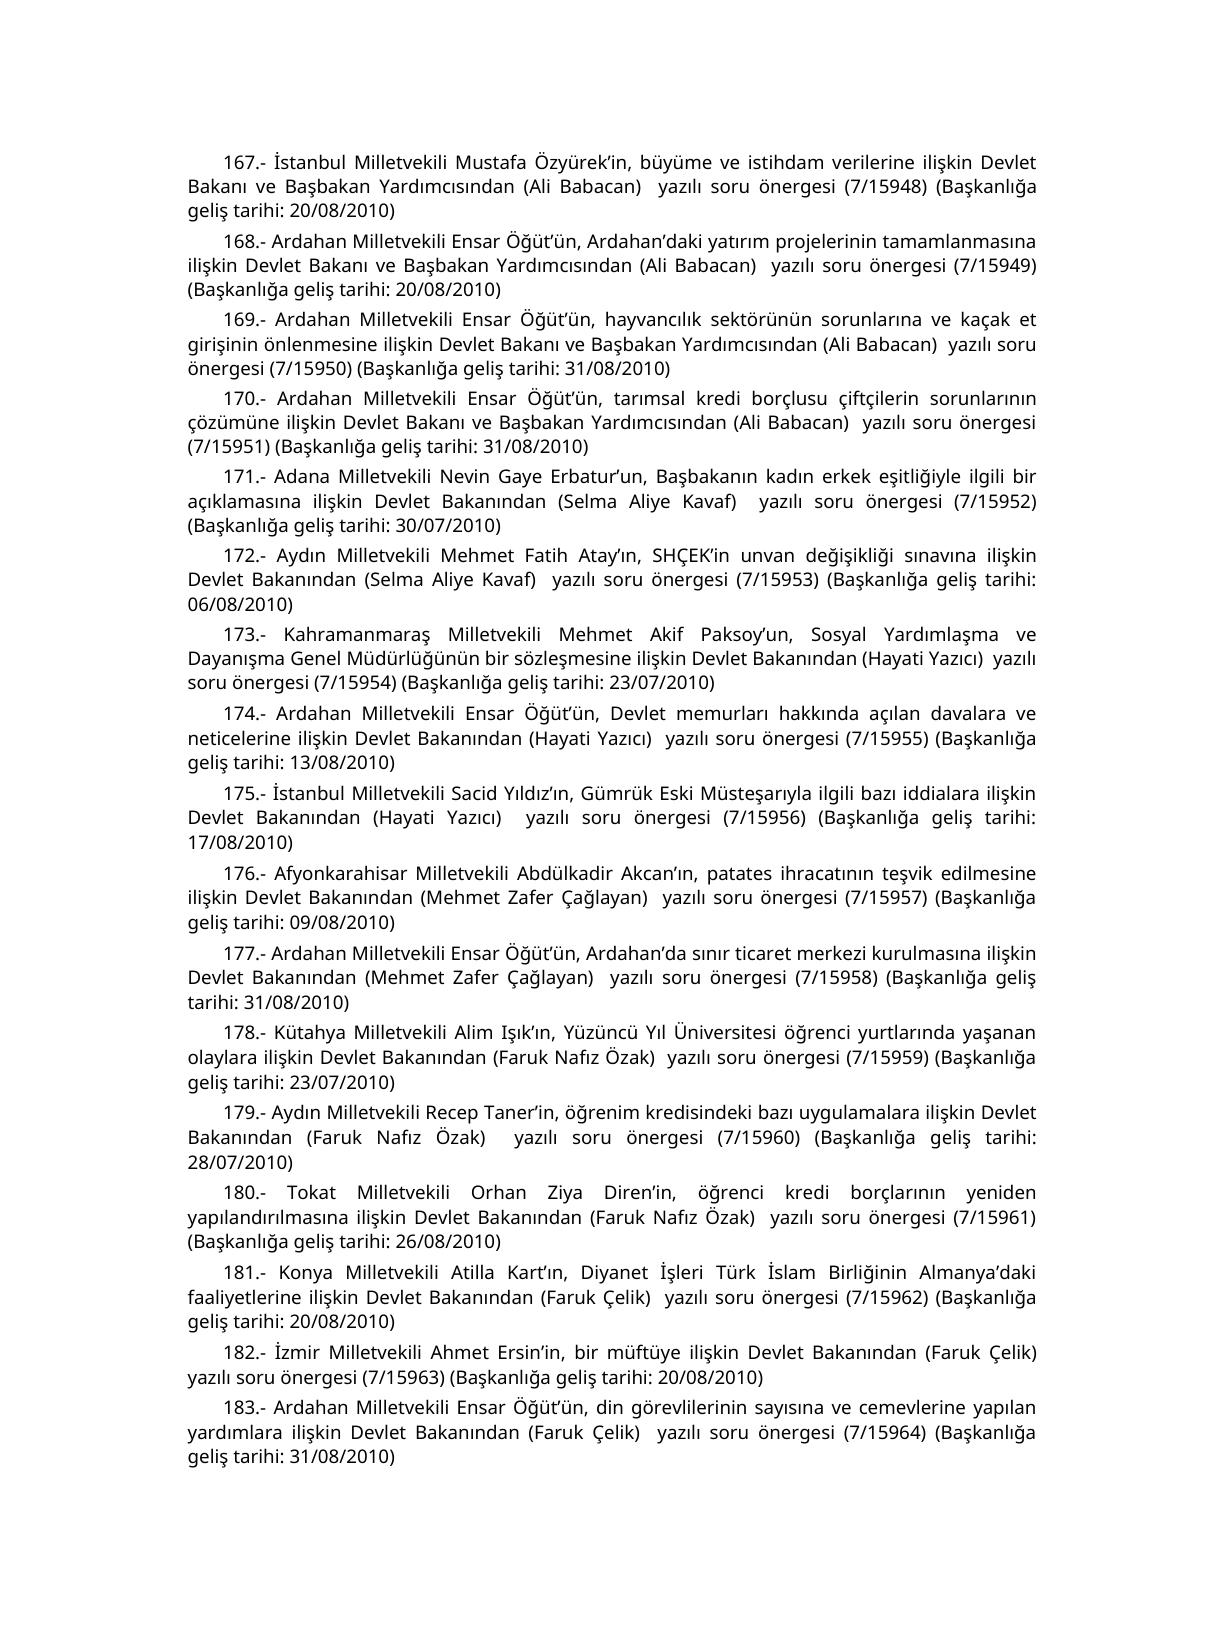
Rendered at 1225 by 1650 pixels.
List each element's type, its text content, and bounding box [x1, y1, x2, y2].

text 168.- Ardahan Milletvekili Ensar Öğüt’ün, Ardahan’daki yatırım projelerinin tamamlanmasına ilişkin Devlet Bakanı ve Başbakan Yardımcısından (Ali Babacan) yazılı soru önergesi (7/15949) (Başkanlığa geliş tarihi: 20/08/2010) [187, 229, 1037, 301]
text 176.- Afyonkarahisar Milletvekili Abdülkadir Akcan’ın, patates ihracatının teşvik edilmesine ilişkin Devlet Bakanından (Mehmet Zafer Çağlayan) yazılı soru önergesi (7/15957) (Başkanlığa geliş tarihi: 09/08/2010) [187, 860, 1037, 934]
text 171.- Adana Milletvekili Nevin Gaye Erbatur’un, Başbakanın kadın erkek eşitliğiyle ilgili bir açıklamasına ilişkin Devlet Bakanından (Selma Aliye Kavaf) yazılı soru önergesi (7/15952) (Başkanlığa geliş tarihi: 30/07/2010) [187, 464, 1037, 537]
text 181.- Konya Milletvekili Atilla Kart’ın, Diyanet İşleri Türk İslam Birliğinin Almanya’daki faaliyetlerine ilişkin Devlet Bakanından (Faruk Çelik) yazılı soru önergesi (7/15962) (Başkanlığa geliş tarihi: 20/08/2010) [187, 1260, 1037, 1334]
text 175.- İstanbul Milletvekili Sacid Yıldız’ın, Gümrük Eski Müsteşarıyla ilgili bazı iddialara ilişkin Devlet Bakanından (Hayati Yazıcı) yazılı soru önergesi (7/15956) (Başkanlığa geliş tarihi: 17/08/2010) [187, 780, 1037, 854]
text 167.- İstanbul Milletvekili Mustafa Özyürek’in, büyüme ve istihdam verilerine ilişkin Devlet Bakanı ve Başbakan Yardımcısından (Ali Babacan) yazılı soru önergesi (7/15948) (Başkanlığa geliş tarihi: 20/08/2010) [187, 150, 1037, 223]
text 172.- Aydın Milletvekili Mehmet Fatih Atay’ın, SHÇEK’in unvan değişikliği sınavına ilişkin Devlet Bakanından (Selma Aliye Kavaf) yazılı soru önergesi (7/15953) (Başkanlığa geliş tarihi: 06/08/2010) [187, 543, 1037, 616]
text 178.- Kütahya Milletvekili Alim Işık’ın, Yüzüncü Yıl Üniversitesi öğrenci yurtlarında yaşanan olaylara ilişkin Devlet Bakanından (Faruk Nafız Özak) yazılı soru önergesi (7/15959) (Başkanlığa geliş tarihi: 23/07/2010) [187, 1020, 1037, 1094]
text 170.- Ardahan Milletvekili Ensar Öğüt’ün, tarımsal kredi borçlusu çiftçilerin sorunlarının çözümüne ilişkin Devlet Bakanı ve Başbakan Yardımcısından (Ali Babacan) yazılı soru önergesi (7/15951) (Başkanlığa geliş tarihi: 31/08/2010) [187, 386, 1037, 459]
text 183.- Ardahan Milletvekili Ensar Öğüt’ün, din görevlilerinin sayısına ve cemevlerine yapılan yardımlara ilişkin Devlet Bakanından (Faruk Çelik) yazılı soru önergesi (7/15964) (Başkanlığa geliş tarihi: 31/08/2010) [187, 1395, 1037, 1469]
text 182.- İzmir Milletvekili Ahmet Ersin’in, bir müftüye ilişkin Devlet Bakanından (Faruk Çelik) yazılı soru önergesi (7/15963) (Başkanlığa geliş tarihi: 20/08/2010) [187, 1340, 1037, 1389]
text 180.- Tokat Milletvekili Orhan Ziya Diren’in, öğrenci kredi borçlarının yeniden yapılandırılmasına ilişkin Devlet Bakanından (Faruk Nafız Özak) yazılı soru önergesi (7/15961) (Başkanlığa geliş tarihi: 26/08/2010) [187, 1180, 1037, 1254]
text 174.- Ardahan Milletvekili Ensar Öğüt’ün, Devlet memurları hakkında açılan davalara ve neticelerine ilişkin Devlet Bakanından (Hayati Yazıcı) yazılı soru önergesi (7/15955) (Başkanlığa geliş tarihi: 13/08/2010) [187, 701, 1037, 774]
text 179.- Aydın Milletvekili Recep Taner’in, öğrenim kredisindeki bazı uygulamalara ilişkin Devlet Bakanından (Faruk Nafız Özak) yazılı soru önergesi (7/15960) (Başkanlığa geliş tarihi: 28/07/2010) [187, 1100, 1037, 1174]
text 177.- Ardahan Milletvekili Ensar Öğüt’ün, Ardahan’da sınır ticaret merkezi kurulmasına ilişkin Devlet Bakanından (Mehmet Zafer Çağlayan) yazılı soru önergesi (7/15958) (Başkanlığa geliş tarihi: 31/08/2010) [187, 940, 1037, 1014]
text 173.- Kahramanmaraş Milletvekili Mehmet Akif Paksoy’un, Sosyal Yardımlaşma ve Dayanışma Genel Müdürlüğünün bir sözleşmesine ilişkin Devlet Bakanından (Hayati Yazıcı) yazılı soru önergesi (7/15954) (Başkanlığa geliş tarihi: 23/07/2010) [187, 622, 1037, 695]
text 169.- Ardahan Milletvekili Ensar Öğüt’ün, hayvancılık sektörünün sorunlarına ve kaçak et girişinin önlenmesine ilişkin Devlet Bakanı ve Başbakan Yardımcısından (Ali Babacan) yazılı soru önergesi (7/15950) (Başkanlığa geliş tarihi: 31/08/2010) [187, 307, 1037, 380]
